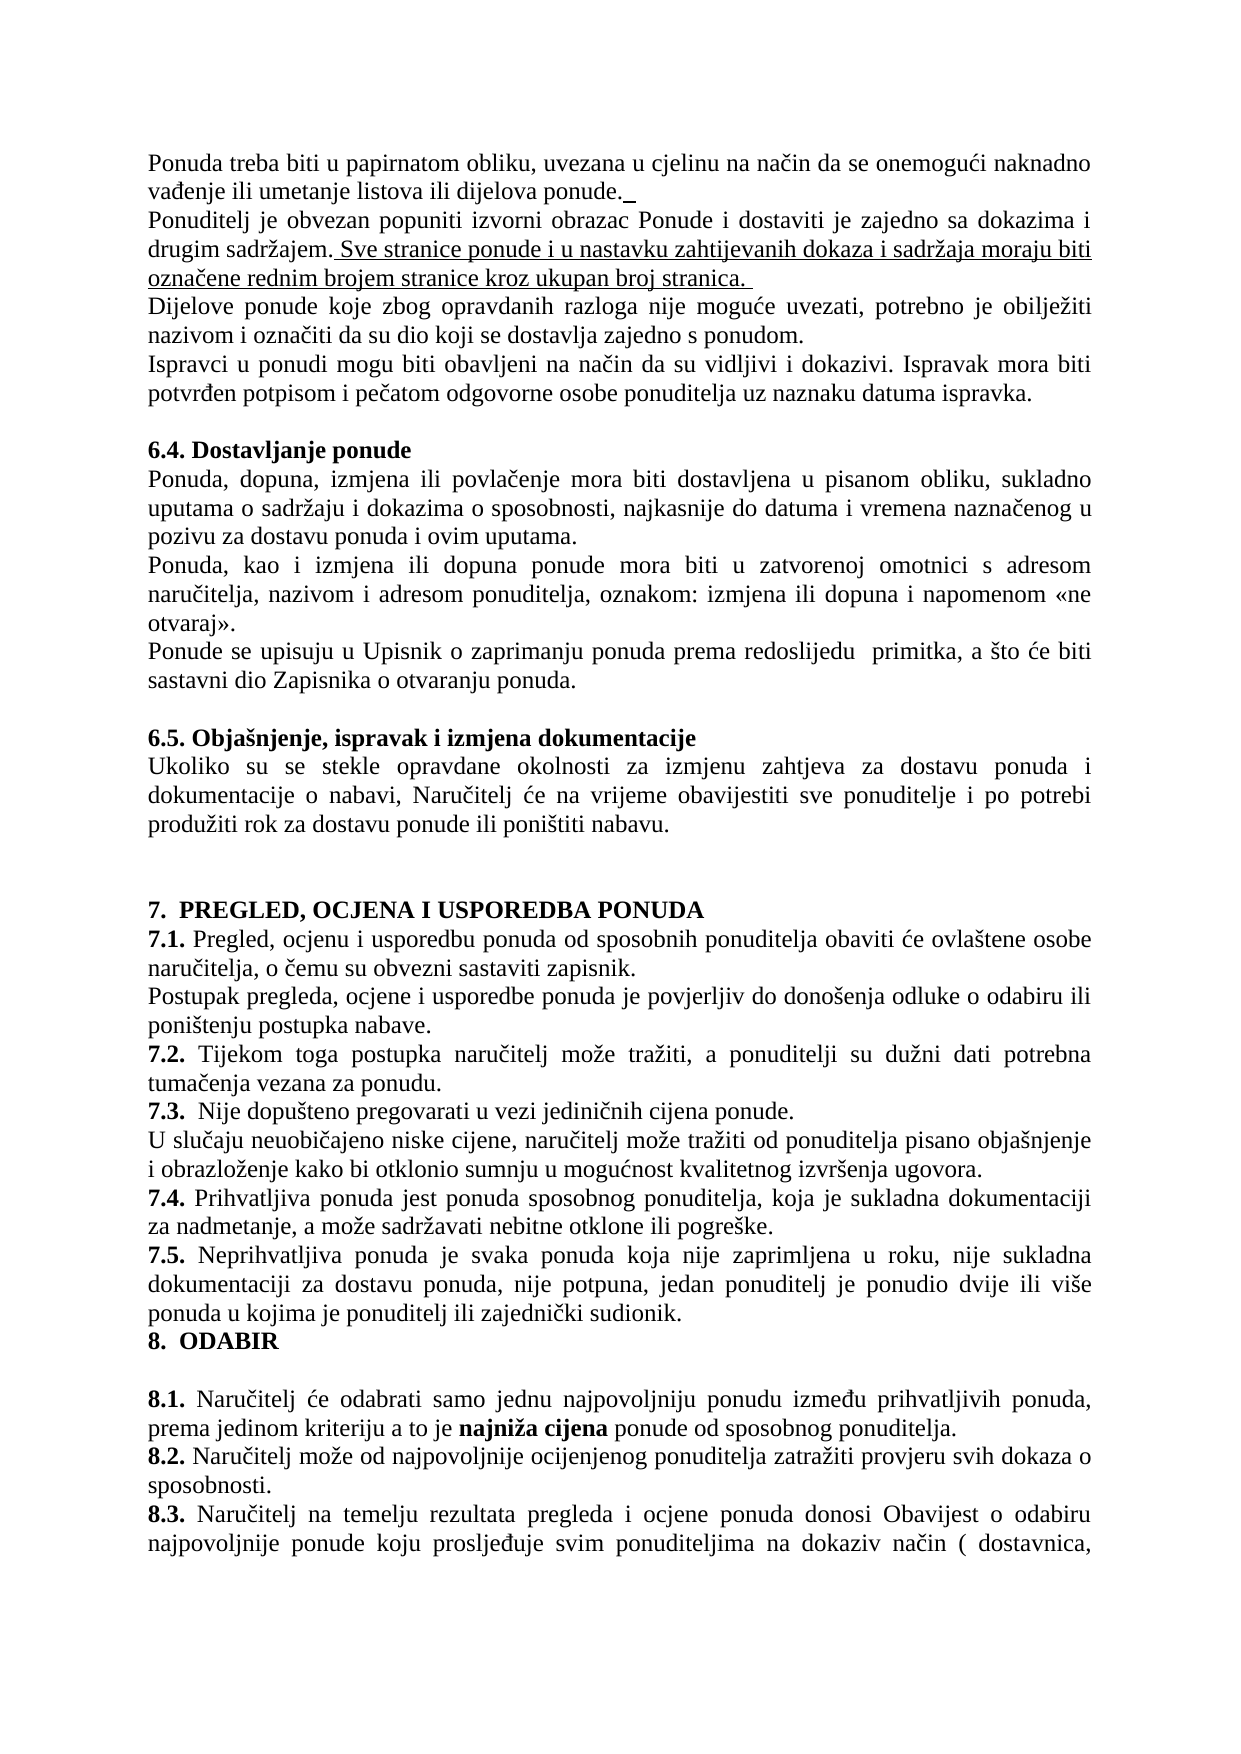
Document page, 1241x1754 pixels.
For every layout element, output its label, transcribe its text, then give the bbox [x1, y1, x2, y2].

text 8.1. Naručitelj će odabrati samo jednu najpovoljniju ponudu između prihvatljivih ponuda, prema jedinom kriteriju a to je najniža cijena ponude od sposobnog ponuditelja. [148, 1384, 1093, 1441]
text 7.2. Tijekom toga postupka naručitelj može tražiti, a ponuditelji su dužni dati potrebna tumačenja vezana za ponudu. [148, 1039, 1093, 1096]
text Ponuditelj je obvezan popuniti izvorni obrazac Ponude i dostaviti je zajedno sa dokazima i drugim sadržajem. Sve stranice ponude i u nastavku zahtijevanih dokaza i sadržaja moraju biti označene rednim brojem stranice kroz ukupan broj stranica. [148, 205, 1093, 291]
text Ukoliko su se stekle opravdane okolnosti za izmjenu zahtjeva za dostavu ponuda i dokumentacije o nabavi, Naručitelj će na vrijeme obavijestiti sve ponuditelje i po potrebi produžiti rok za dostavu ponude ili poništiti nabavu. [148, 751, 1093, 838]
text 8. ODABIR [148, 1326, 1093, 1355]
text 7. PREGLED, OCJENA I USPOREDBA PONUDA [148, 895, 1093, 924]
text Ponuda, kao i izmjena ili dopuna ponude mora biti u zatvorenoj omotnici s adresom naručitelja, nazivom i adresom ponuditelja, oznakom: izmjena ili dopuna i napomenom «ne otvaraj». [148, 550, 1093, 636]
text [148, 1499, 1093, 1556]
text 6.5. Objašnjenje, ispravak i izmjena dokumentacije [148, 723, 1093, 751]
text Dijelove ponude koje zbog opravdanih razloga nije moguće uvezati, potrebno je obilježiti nazivom i označiti da su dio koji se dostavlja zajedno s ponudom. [148, 291, 1093, 349]
text Ponuda treba biti u papirnatom obliku, uvezana u cjelinu na način da se onemogući naknadno vađenje ili umetanje listova ili dijelova ponude. [148, 148, 1093, 205]
text U slučaju neuobičajeno niske cijene, naručitelj može tražiti od ponuditelja pisano objašnjenje i obrazloženje kako bi otklonio sumnju u mogućnost kvalitetnog izvršenja ugovora. [148, 1125, 1093, 1183]
text 8.2. Naručitelj može od najpovoljnije ocijenjenog ponuditelja zatražiti provjeru svih dokaza o sposobnosti. [148, 1441, 1093, 1499]
text 7.4. Prihvatljiva ponuda jest ponuda sposobnog ponuditelja, koja je sukladna dokumentaciji za nadmetanje, a može sadržavati nebitne otklone ili pogreške. [148, 1183, 1093, 1240]
text Ponude se upisuju u Upisnik o zaprimanju ponuda prema redoslijedu primitka, a što će biti sastavni dio Zapisnika o otvaranju ponuda. [148, 636, 1093, 694]
text 7.1. Pregled, ocjenu i usporedbu ponuda od sposobnih ponuditelja obaviti će ovlaštene osobe naručitelja, o čemu su obvezni sastaviti zapisnik. [148, 924, 1093, 981]
text Ponuda, dopuna, izmjena ili povlačenje mora biti dostavljena u pisanom obliku, sukladno uputama o sadržaju i dokazima o sposobnosti, najkasnije do datuma i vremena naznačenog u pozivu za dostavu ponuda i ovim uputama. [148, 464, 1093, 550]
text 7.5. Neprihvatljiva ponuda je svaka ponuda koja nije zaprimljena u roku, nije sukladna dokumentaciji za dostavu ponuda, nije potpuna, jedan ponuditelj je ponudio dvije ili više ponuda u kojima je ponuditelj ili zajednički sudionik. [148, 1240, 1093, 1326]
text Postupak pregleda, ocjene i usporedbe ponuda je povjerljiv do donošenja odluke o odabiru ili poništenju postupka nabave. [148, 981, 1093, 1039]
text 6.4. Dostavljanje ponude [148, 435, 1093, 464]
text Ispravci u ponudi mogu biti obavljeni na način da su vidljivi i dokazivi. Ispravak mora biti potvrđen potpisom i pečatom odgovorne osobe ponuditelja uz naznaku datuma ispravka. [148, 349, 1093, 406]
text 7.3. Nije dopušteno pregovarati u vezi jediničnih cijena ponude. [148, 1096, 1093, 1125]
